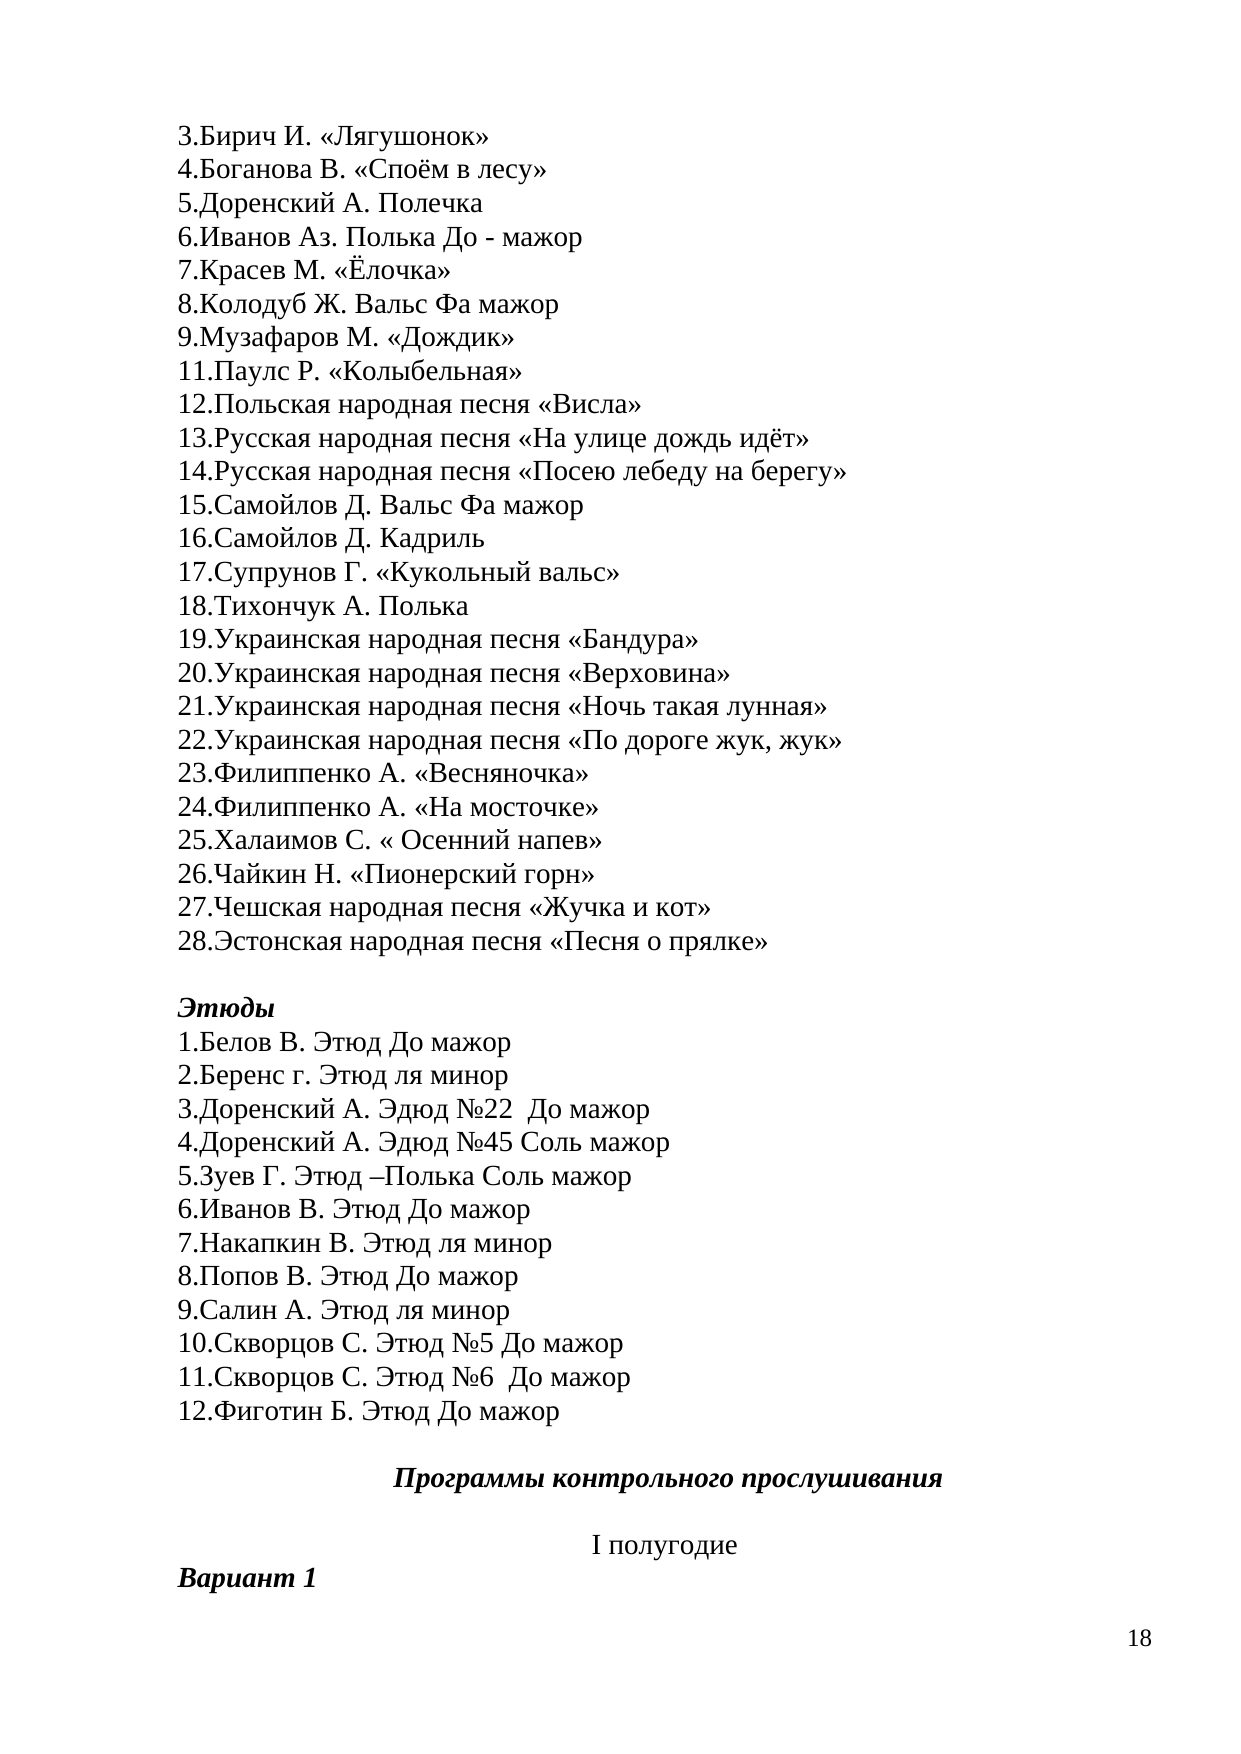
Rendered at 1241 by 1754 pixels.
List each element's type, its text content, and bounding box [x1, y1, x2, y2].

text 6.Иванов Аз. Полька До - мажор [177, 219, 1152, 252]
text 19.Украинская народная песня «Бандура» [177, 621, 1152, 655]
text 5.Доренский А. Полечка [177, 185, 1152, 219]
text 13.Русская народная песня «На улице дождь идёт» [177, 420, 1152, 453]
text 17.Супрунов Г. «Кукольный вальс» [177, 554, 1152, 588]
text Этюды [177, 990, 1152, 1024]
text 14.Русская народная песня «Посею лебеду на берегу» [177, 453, 1152, 487]
text 26.Чайкин Н. «Пионерский горн» [177, 856, 1152, 889]
text 25.Халаимов С. « Осенний напев» [177, 822, 1152, 856]
text 1.Белов В. Этюд До мажор [177, 1024, 1152, 1057]
text 9.Музафаров М. «Дождик» [177, 319, 1152, 353]
text 23.Филиппенко А. «Весняночка» [177, 755, 1152, 789]
text 3.Доренский А. Эдюд №22 До мажор [177, 1091, 1152, 1124]
text 2.Беренс г. Этюд ля минор [177, 1057, 1152, 1091]
text 9.Салин А. Этюд ля минор [177, 1292, 1152, 1326]
text 7.Красев М. «Ёлочка» [177, 252, 1152, 286]
text 6.Иванов В. Этюд До мажор [177, 1191, 1152, 1225]
text 12.Фиготин Б. Этюд До мажор [177, 1393, 1152, 1426]
text 11.Паулс Р. «Колыбельная» [177, 353, 1152, 386]
text 7.Накапкин В. Этюд ля минор [177, 1225, 1152, 1258]
text 20.Украинская народная песня «Верховина» [177, 655, 1152, 688]
text 28.Эстонская народная песня «Песня о прялке» [177, 923, 1152, 957]
text 8.Колодуб Ж. Вальс Фа мажор [177, 286, 1152, 319]
text 12.Польская народная песня «Висла» [177, 386, 1152, 420]
text 16.Самойлов Д. Кадриль [177, 521, 1152, 554]
text 5.Зуев Г. Этюд –Полька Соль мажор [177, 1158, 1152, 1191]
text 27.Чешская народная песня «Жучка и кот» [177, 889, 1152, 923]
text 4.Доренский А. Эдюд №45 Соль мажор [177, 1124, 1152, 1158]
text I полугодие [177, 1527, 1152, 1560]
text 10.Скворцов С. Этюд №5 До мажор [177, 1326, 1152, 1359]
text 22.Украинская народная песня «По дороге жук, жук» [177, 722, 1152, 755]
text 3.Бирич И. «Лягушонок» [177, 118, 1152, 152]
text 21.Украинская народная песня «Ночь такая лунная» [177, 688, 1152, 722]
text 11.Скворцов С. Этюд №6 До мажор [177, 1359, 1152, 1393]
text 24.Филиппенко А. «На мосточке» [177, 789, 1152, 822]
text 8.Попов В. Этюд До мажор [177, 1258, 1152, 1292]
text Вариант 1 [177, 1560, 1152, 1594]
text 4.Боганова В. «Споём в лесу» [177, 152, 1152, 185]
text 18.Тихончук А. Полька [177, 588, 1152, 621]
text Программы контрольного прослушивания [177, 1460, 1152, 1493]
text 15.Самойлов Д. Вальс Фа мажор [177, 487, 1152, 521]
